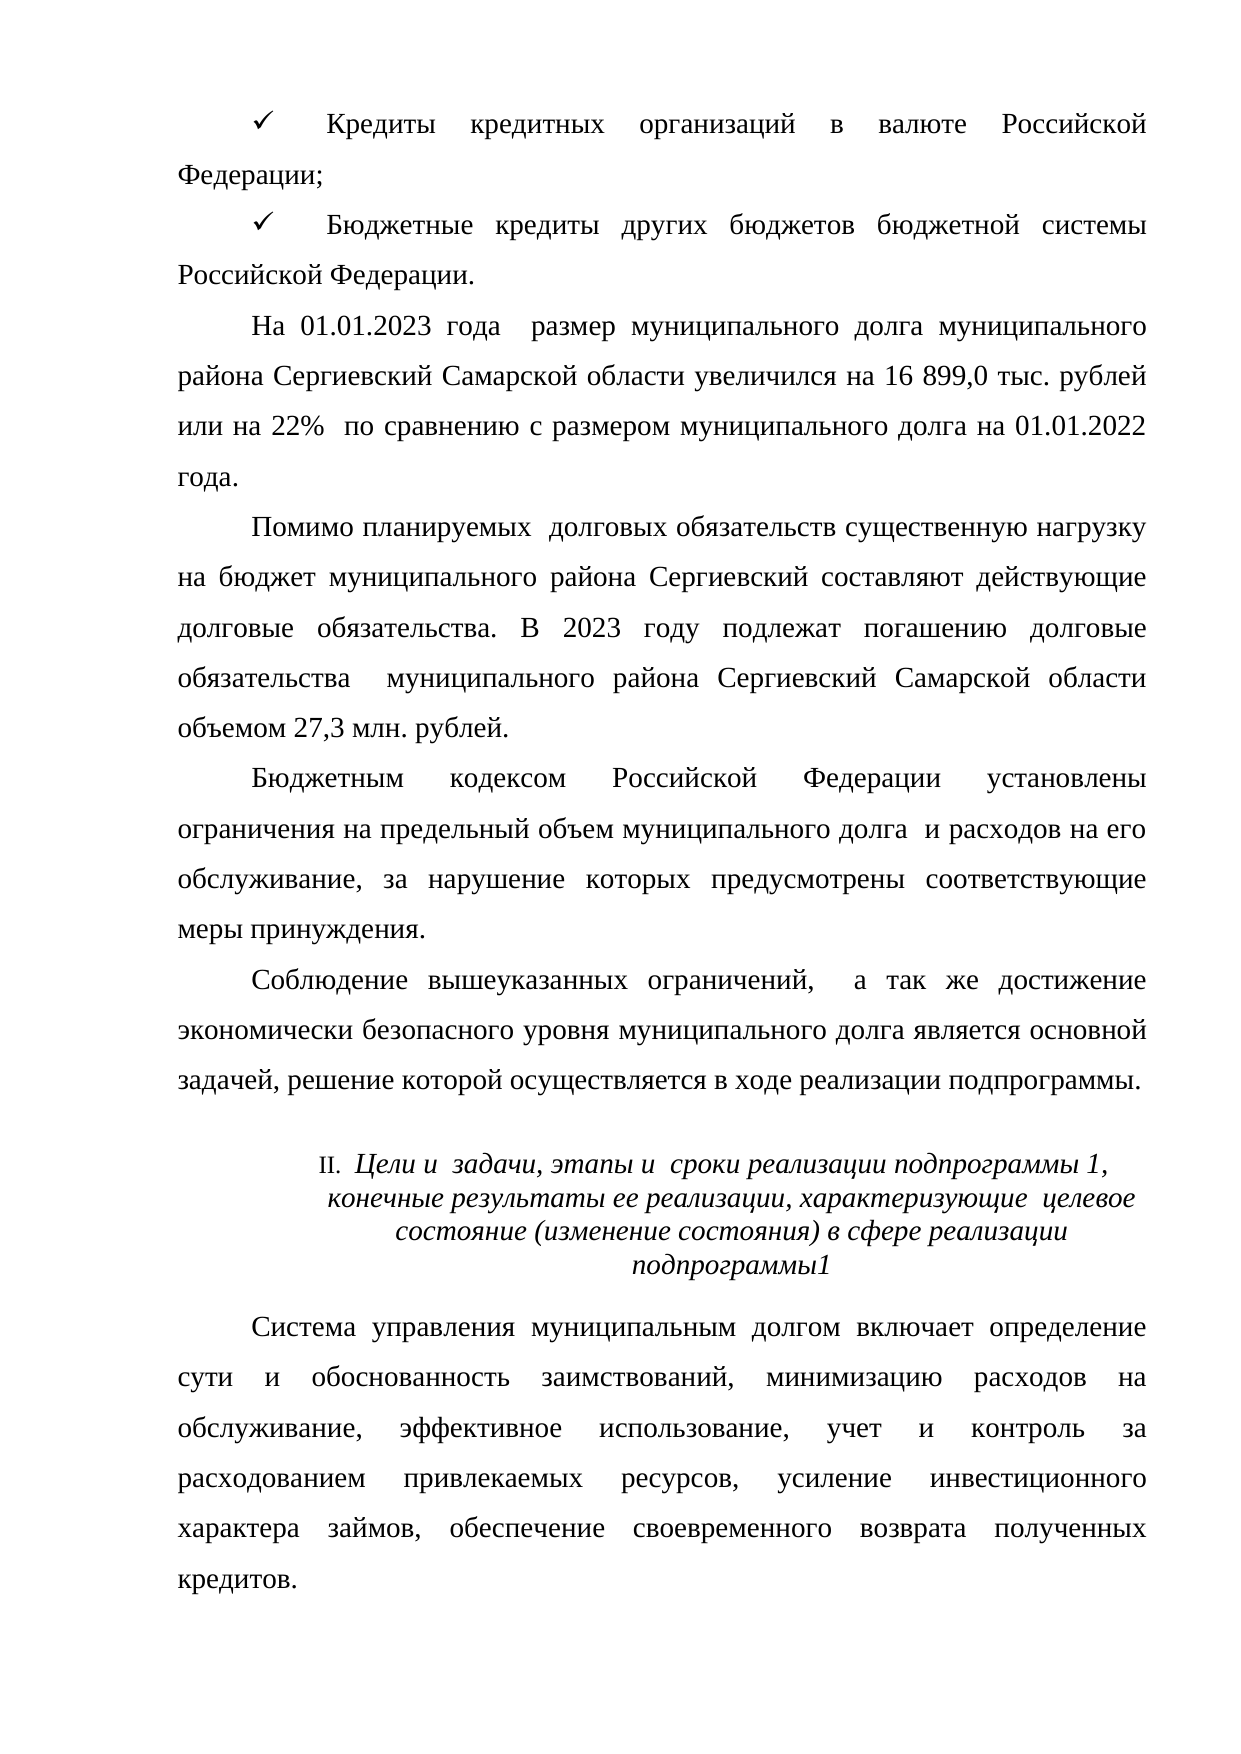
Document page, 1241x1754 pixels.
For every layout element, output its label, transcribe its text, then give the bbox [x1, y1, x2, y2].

list Цели и задачи, этапы и сроки реализации подпрограммы 1, конечные результаты ее реализации, характеризующие целевое состояние (изменение состояния) в сфере реализации подпрограммы1 [275, 1146, 1152, 1281]
text На 01.01.2023 года размер муниципального долга муниципального района Сергиевский Самарской области увеличился на 16 899,0 тыс. рублей или на 22% по сравнению с размером муниципального долга на 01.01.2022 года. [177, 308, 1147, 492]
text Бюджетным кодексом Российской Федерации установлены ограничения на предельный объем муниципального долга и расходов на его обслуживание, за нарушение которых предусмотрены соответствующие меры принуждения. [177, 761, 1147, 945]
list Бюджетные кредиты других бюджетов бюджетной системы Российской Федерации. [177, 207, 1147, 291]
list Кредиты кредитных организаций в валюте Российской Федерации; [177, 106, 1147, 190]
text Система управления муниципальным долгом включает определение сути и обоснованность заимствований, минимизацию расходов на обслуживание, эффективное использование, учет и контроль за расходованием привлекаемых ресурсов, усиление инвестиционного характера займов, обеспечение своевременного возврата полученных кредитов. [177, 1309, 1147, 1594]
text Соблюдение вышеуказанных ограничений, а так же достижение экономически безопасного уровня муниципального долга является основной задачей, решение которой осуществляется в ходе реализации подпрограммы. [177, 962, 1147, 1096]
text Помимо планируемых долговых обязательств существенную нагрузку на бюджет муниципального района Сергиевский составляют действующие долговые обязательства. В 2023 году подлежат погашению долговые обязательства муниципального района Сергиевский Самарской области объемом 27,3 млн. рублей. [177, 509, 1147, 744]
